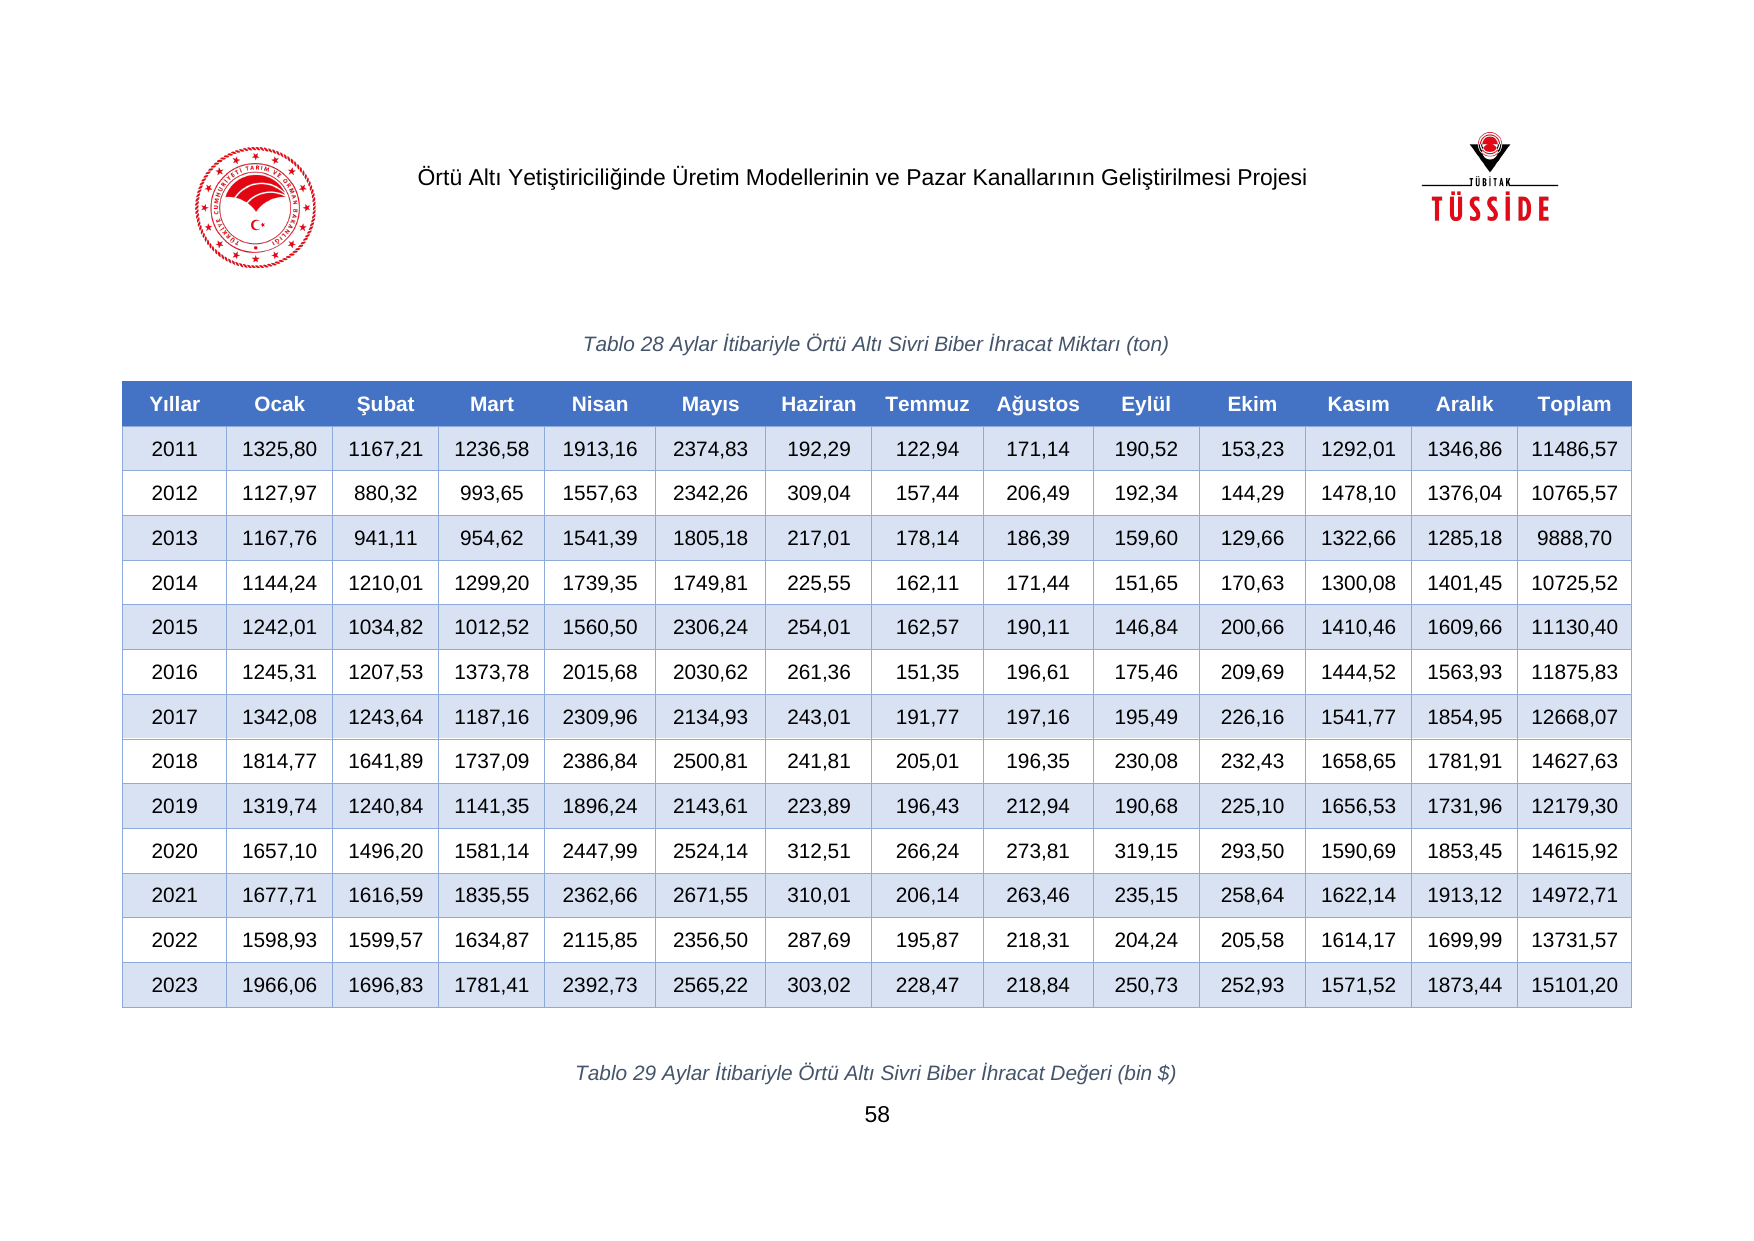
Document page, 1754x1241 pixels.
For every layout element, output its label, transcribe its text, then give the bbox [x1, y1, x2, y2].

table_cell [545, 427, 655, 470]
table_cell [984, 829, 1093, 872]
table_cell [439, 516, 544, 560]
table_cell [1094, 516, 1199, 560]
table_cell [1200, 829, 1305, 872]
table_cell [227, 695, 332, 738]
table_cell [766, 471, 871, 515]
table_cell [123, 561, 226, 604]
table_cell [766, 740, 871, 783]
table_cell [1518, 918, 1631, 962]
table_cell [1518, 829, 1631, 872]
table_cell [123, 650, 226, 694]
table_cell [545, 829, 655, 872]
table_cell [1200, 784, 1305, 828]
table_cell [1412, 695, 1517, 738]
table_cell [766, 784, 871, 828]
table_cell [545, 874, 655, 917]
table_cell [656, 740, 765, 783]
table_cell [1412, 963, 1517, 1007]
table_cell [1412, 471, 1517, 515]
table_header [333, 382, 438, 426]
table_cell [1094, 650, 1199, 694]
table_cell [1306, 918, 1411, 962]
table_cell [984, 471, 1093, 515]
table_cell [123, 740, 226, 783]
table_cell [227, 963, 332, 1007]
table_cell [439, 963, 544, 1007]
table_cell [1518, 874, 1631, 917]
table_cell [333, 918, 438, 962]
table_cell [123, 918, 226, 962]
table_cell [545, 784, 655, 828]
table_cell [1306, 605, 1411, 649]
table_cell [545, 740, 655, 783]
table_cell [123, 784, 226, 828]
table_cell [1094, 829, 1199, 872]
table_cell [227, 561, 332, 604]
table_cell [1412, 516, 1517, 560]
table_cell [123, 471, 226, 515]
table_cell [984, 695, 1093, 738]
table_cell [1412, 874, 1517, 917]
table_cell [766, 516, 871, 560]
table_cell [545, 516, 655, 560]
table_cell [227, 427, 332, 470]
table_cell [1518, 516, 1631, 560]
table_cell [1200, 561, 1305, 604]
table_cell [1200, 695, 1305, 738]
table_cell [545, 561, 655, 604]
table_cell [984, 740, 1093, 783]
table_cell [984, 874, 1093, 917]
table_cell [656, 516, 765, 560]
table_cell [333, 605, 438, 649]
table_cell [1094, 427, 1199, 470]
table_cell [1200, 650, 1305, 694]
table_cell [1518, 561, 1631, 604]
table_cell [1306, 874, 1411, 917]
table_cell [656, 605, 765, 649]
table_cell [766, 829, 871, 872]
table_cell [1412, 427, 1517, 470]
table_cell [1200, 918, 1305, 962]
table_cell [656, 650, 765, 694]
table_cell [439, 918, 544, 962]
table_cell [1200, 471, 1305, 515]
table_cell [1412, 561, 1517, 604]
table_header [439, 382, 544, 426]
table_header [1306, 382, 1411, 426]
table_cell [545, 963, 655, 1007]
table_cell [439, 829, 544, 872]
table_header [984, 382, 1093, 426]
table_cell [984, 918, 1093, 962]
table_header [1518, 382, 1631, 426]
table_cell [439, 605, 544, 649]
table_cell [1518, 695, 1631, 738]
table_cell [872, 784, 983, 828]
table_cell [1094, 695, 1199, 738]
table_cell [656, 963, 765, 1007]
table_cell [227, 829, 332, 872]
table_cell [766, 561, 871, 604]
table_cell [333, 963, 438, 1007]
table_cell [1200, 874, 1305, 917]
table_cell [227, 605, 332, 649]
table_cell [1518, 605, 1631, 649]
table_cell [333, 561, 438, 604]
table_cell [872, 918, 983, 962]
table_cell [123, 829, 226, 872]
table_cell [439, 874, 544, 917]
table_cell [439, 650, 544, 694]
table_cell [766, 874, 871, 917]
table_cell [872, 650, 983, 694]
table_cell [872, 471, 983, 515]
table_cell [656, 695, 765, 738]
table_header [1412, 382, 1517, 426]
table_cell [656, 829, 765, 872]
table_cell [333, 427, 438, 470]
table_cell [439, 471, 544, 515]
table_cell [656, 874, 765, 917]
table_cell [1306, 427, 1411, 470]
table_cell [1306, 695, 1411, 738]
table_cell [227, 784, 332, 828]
picture [195, 147, 316, 268]
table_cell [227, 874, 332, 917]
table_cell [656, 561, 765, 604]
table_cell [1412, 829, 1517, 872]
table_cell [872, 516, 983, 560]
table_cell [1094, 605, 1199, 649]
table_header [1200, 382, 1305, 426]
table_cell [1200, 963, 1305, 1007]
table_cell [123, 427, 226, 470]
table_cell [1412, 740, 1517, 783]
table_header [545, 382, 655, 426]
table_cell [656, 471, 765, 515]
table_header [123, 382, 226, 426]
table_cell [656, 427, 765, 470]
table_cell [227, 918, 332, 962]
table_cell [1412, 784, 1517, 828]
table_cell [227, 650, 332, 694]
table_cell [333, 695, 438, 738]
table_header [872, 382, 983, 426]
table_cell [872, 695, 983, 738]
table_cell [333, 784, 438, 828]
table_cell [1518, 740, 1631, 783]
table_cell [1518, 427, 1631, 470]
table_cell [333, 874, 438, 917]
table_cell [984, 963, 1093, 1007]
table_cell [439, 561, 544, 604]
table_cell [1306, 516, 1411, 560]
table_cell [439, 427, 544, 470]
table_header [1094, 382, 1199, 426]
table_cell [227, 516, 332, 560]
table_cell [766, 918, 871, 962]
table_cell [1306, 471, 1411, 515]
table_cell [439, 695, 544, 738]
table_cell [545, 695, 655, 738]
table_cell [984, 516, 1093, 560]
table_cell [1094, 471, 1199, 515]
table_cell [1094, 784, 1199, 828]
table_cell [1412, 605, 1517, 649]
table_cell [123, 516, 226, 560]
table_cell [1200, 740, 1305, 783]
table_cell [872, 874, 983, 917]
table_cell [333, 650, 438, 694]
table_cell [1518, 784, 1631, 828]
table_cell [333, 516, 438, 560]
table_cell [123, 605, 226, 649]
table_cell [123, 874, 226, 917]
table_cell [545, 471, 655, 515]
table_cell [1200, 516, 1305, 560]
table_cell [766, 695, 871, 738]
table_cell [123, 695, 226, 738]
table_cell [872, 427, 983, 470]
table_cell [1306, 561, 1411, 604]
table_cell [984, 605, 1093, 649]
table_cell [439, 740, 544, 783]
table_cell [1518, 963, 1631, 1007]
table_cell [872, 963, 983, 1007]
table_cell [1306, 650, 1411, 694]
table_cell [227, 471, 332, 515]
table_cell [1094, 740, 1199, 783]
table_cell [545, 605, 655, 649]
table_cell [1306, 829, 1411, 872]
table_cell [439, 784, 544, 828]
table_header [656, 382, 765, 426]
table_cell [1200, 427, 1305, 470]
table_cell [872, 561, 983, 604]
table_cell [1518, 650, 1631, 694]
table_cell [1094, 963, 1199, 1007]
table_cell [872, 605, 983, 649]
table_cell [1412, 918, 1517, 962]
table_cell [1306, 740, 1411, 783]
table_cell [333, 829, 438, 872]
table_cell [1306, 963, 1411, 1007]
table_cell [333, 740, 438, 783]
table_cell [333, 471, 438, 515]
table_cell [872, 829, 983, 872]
picture [1421, 132, 1559, 221]
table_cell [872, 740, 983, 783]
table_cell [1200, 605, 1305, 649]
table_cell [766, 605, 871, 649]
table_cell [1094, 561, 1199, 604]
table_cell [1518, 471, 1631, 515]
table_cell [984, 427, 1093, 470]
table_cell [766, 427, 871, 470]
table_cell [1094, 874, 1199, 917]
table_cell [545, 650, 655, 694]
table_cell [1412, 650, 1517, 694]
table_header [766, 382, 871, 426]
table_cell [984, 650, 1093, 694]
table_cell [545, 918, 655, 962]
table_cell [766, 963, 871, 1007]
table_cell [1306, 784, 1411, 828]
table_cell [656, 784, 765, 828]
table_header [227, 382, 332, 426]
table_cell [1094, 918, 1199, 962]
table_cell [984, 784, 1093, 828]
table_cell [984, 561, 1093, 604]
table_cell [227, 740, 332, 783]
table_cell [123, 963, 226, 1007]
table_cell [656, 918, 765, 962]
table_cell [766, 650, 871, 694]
